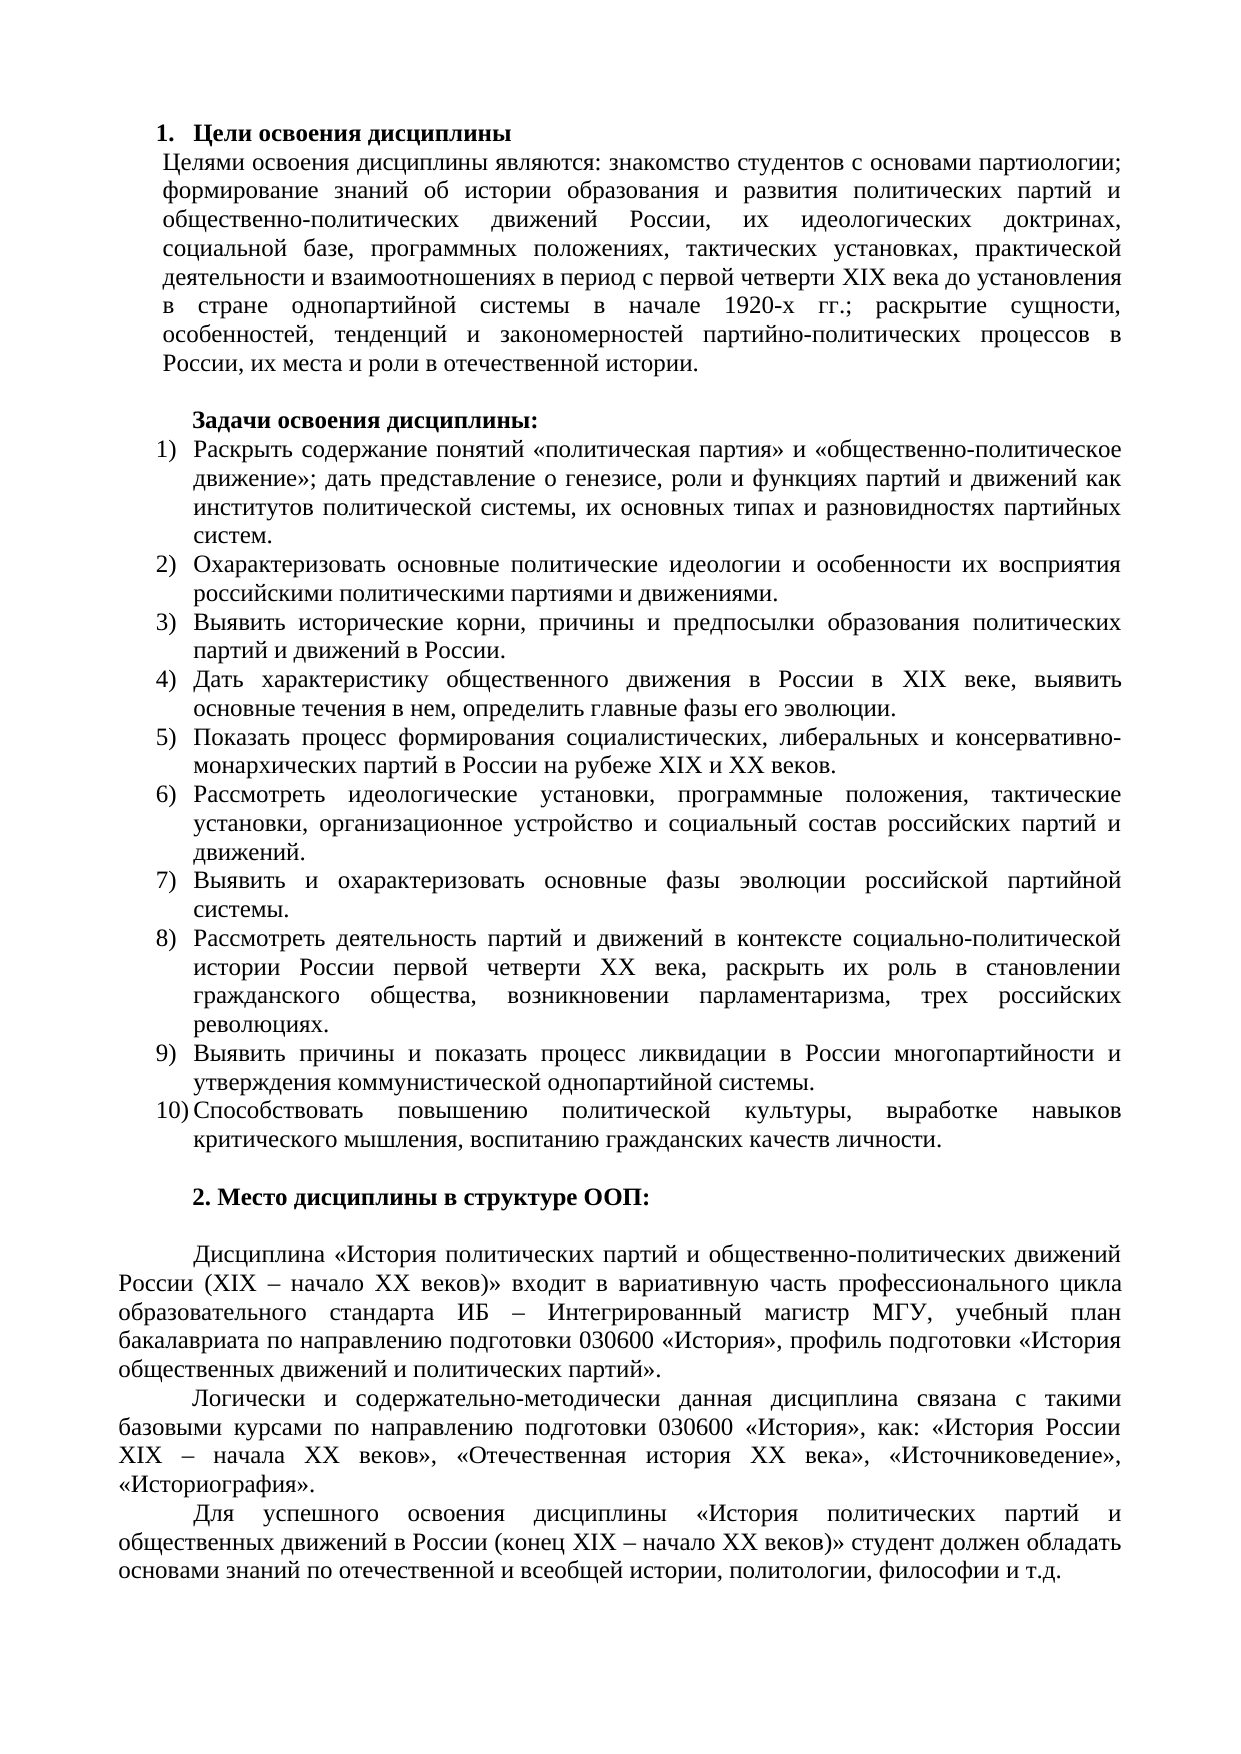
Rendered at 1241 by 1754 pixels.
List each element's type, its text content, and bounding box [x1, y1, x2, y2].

list Рассмотреть деятельность партий и движений в контексте социально-политической истории России первой четверти ХХ века, раскрыть их роль в становлении гражданского общества, возникновении парламентаризма, трех российских революциях. [156, 923, 1122, 1038]
text Задачи освоения дисциплины: [118, 406, 1122, 434]
text Дисциплина «История политических партий и общественно-политических движений России (XIX – начало ХХ веков)» входит в вариативную часть профессионального цикла образовательного стандарта ИБ – Интегрированный магистр МГУ, учебный план бакалавриата по направлению подготовки 030600 «История», профиль подготовки «История общественных движений и политических партий». [118, 1239, 1122, 1383]
list Выявить причины и показать процесс ликвидации в России многопартийности и утверждения коммунистической однопартийной системы. [156, 1038, 1122, 1096]
list Раскрыть содержание понятий «политическая партия» и «общественно-политическое движение»; дать представление о генезисе, роли и функциях партий и движений как институтов политической системы, их основных типах и разновидностях партийных систем. [156, 434, 1122, 549]
text Целями освоения дисциплины являются: знакомство студентов с основами партиологии; формирование знаний об истории образования и развития политических партий и общественно-политических движений России, их идеологических доктринах, социальной базе, программных положениях, тактических установках, практической деятельности и взаимоотношениях в период с первой четверти XIX века до установления в стране однопартийной системы в начале 1920-х гг.; раскрытие сущности, особенностей, тенденций и закономерностей партийно-политических процессов в России, их места и роли в отечественной истории. [162, 147, 1122, 377]
list Цели освоения дисциплины [156, 118, 1122, 147]
list Дать характеристику общественного движения в России в XIX веке, выявить основные течения в нем, определить главные фазы его эволюции. [156, 664, 1122, 722]
list Выявить исторические корни, причины и предпосылки образования политических партий и движений в России. [156, 607, 1122, 664]
text 2. Место дисциплины в структуре ООП: [118, 1182, 1122, 1211]
list Выявить и охарактеризовать основные фазы эволюции российской партийной системы. [156, 866, 1122, 923]
list Способствовать повышению политической культуры, выработке навыков критического мышления, воспитанию гражданских качеств личности. [156, 1096, 1122, 1153]
text Логически и содержательно-методически данная дисциплина связана с такими базовыми курсами по направлению подготовки 030600 «История», как: «История России XIX – начала ХХ веков», «Отечественная история ХХ века», «Источниковедение», «Историография». [118, 1383, 1122, 1498]
list Охарактеризовать основные политические идеологии и особенности их восприятия российскими политическими партиями и движениями. [156, 549, 1122, 607]
list Показать процесс формирования социалистических, либеральных и консервативно-монархических партий в России на рубеже XIX и ХХ веков. [156, 722, 1122, 779]
list Рассмотреть идеологические установки, программные положения, тактические установки, организационное устройство и социальный состав российских партий и движений. [156, 779, 1122, 866]
text Для успешного освоения дисциплины «История политических партий и общественных движений в России (конец XIX – начало ХХ веков)» студент должен обладать основами знаний по отечественной и всеобщей истории, политологии, философии и т.д. [118, 1498, 1122, 1584]
